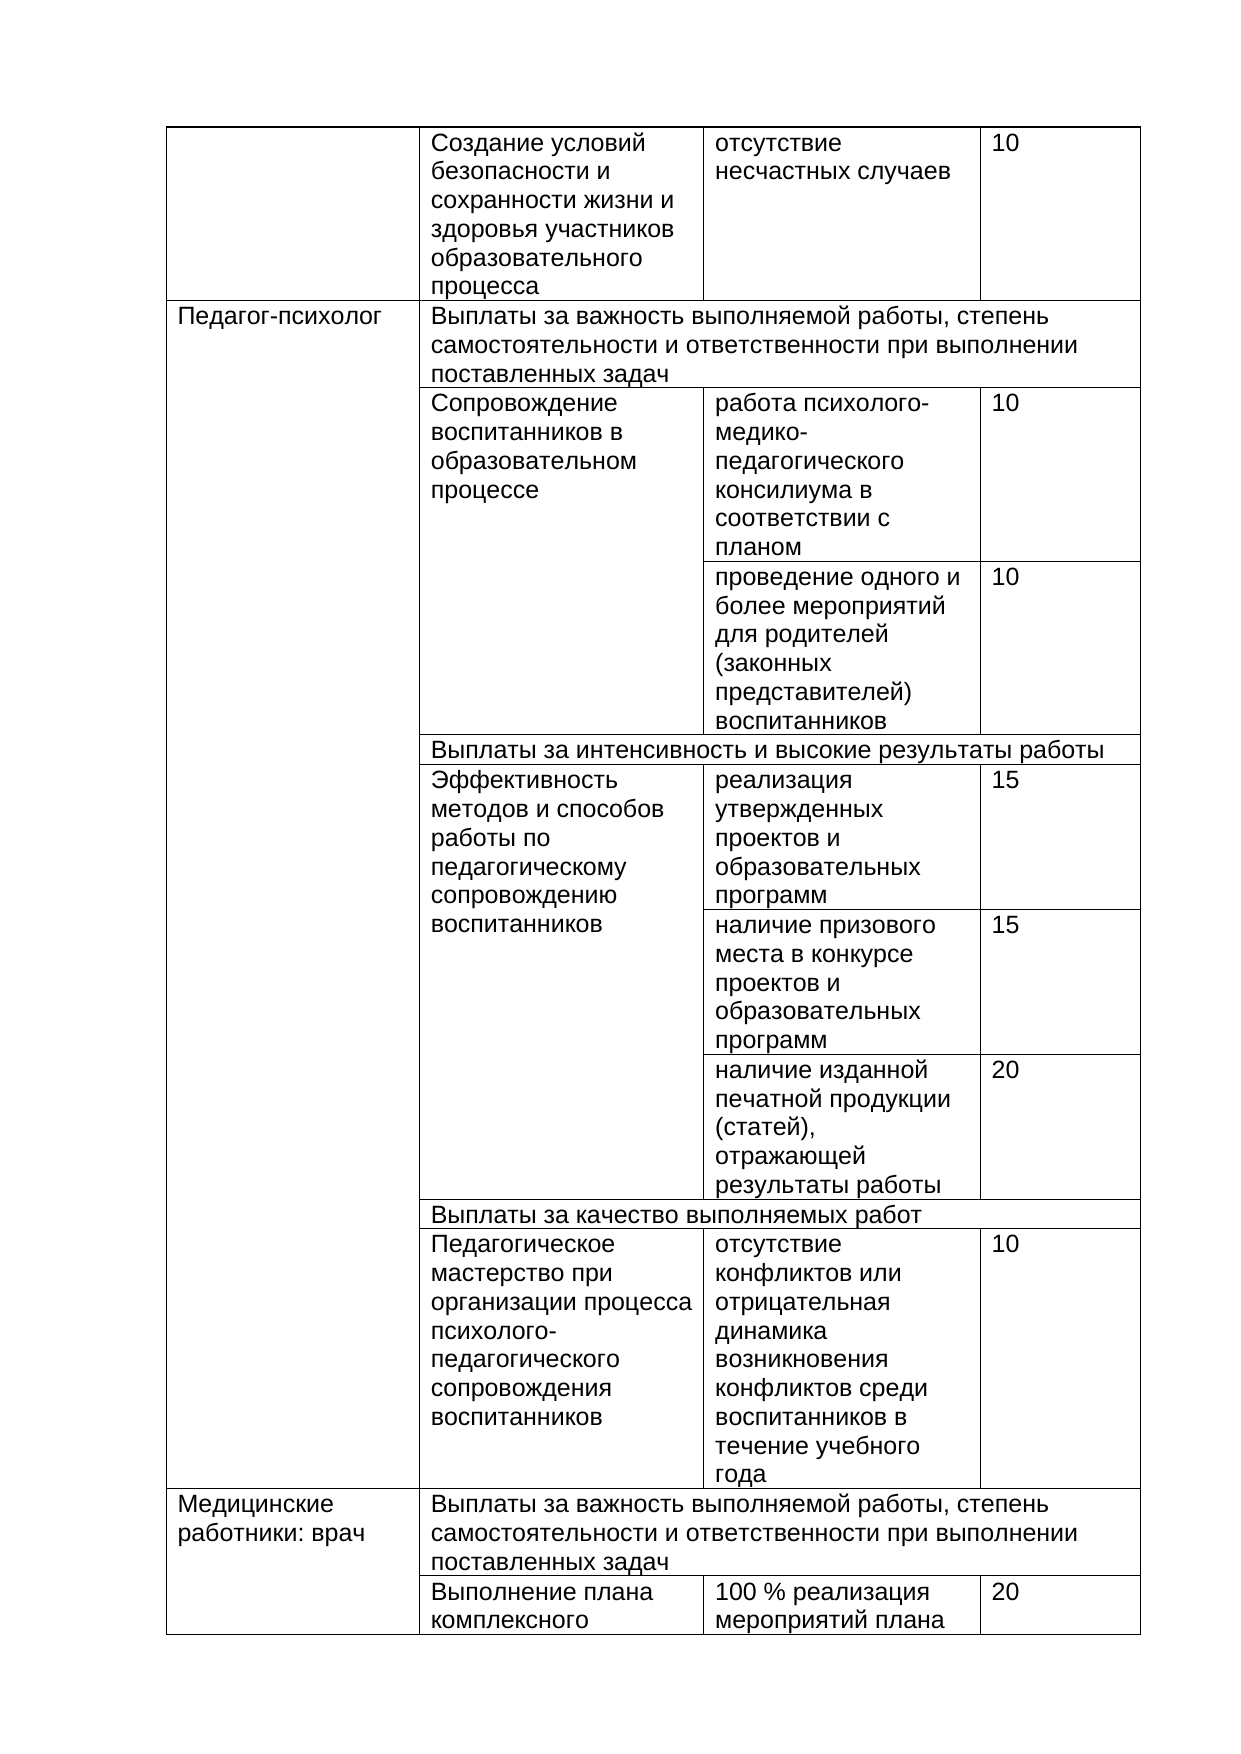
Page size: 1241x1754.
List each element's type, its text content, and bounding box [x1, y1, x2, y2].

table_cell наличие изданной печатной продукции (статей), отражающей результаты работы [704, 1055, 980, 1198]
table_cell Медицинские работники: врач [167, 1489, 419, 1634]
table_cell 10 [981, 128, 1140, 300]
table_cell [420, 1576, 703, 1634]
table_cell 20 [981, 1576, 1140, 1634]
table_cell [704, 1576, 980, 1634]
table_cell Сопровождение воспитанников в образовательном процессе [420, 388, 703, 734]
table_cell работа психолого-медико-педагогического консилиума в соответствии с планом [704, 388, 980, 561]
table_cell 10 [981, 388, 1140, 561]
table_cell 20 [981, 1055, 1140, 1198]
table_cell Педагог-психолог [167, 301, 419, 1488]
table_cell наличие призового места в конкурсе проектов и образовательных программ [704, 910, 980, 1054]
table_cell отсутствие конфликтов или отрицательная динамика возникновения конфликтов среди воспитанников в течение учебного года [704, 1229, 980, 1488]
table_cell 15 [981, 765, 1140, 909]
table_cell 10 [981, 562, 1140, 734]
table_cell Выплаты за качество выполняемых работ [420, 1200, 1140, 1228]
table_cell реализация утвержденных проектов и образовательных программ [704, 765, 980, 909]
table_cell Выплаты за важность выполняемой работы, степень самостоятельности и ответственности при выполнении поставленных задач [420, 1489, 1140, 1575]
table_cell Педагогическое мастерство при организации процесса психолого-педагогического сопровождения воспитанников [420, 1229, 703, 1488]
table_cell 10 [981, 1229, 1140, 1488]
table_cell Создание условий безопасности и сохранности жизни и здоровья участников образовательного процесса [420, 128, 703, 300]
table_cell 15 [981, 910, 1140, 1054]
table_cell Выплаты за интенсивность и высокие результаты работы [420, 735, 1140, 764]
table_cell Эффективность методов и способов работы по педагогическому сопровождению воспитанников [420, 765, 703, 1198]
table_cell Выплаты за важность выполняемой работы, степень самостоятельности и ответственности при выполнении поставленных задач [420, 301, 1140, 387]
table_cell отсутствие несчастных случаев [704, 128, 980, 300]
table_cell проведение одного и более мероприятий для родителей (законных представителей) воспитанников [704, 562, 980, 734]
